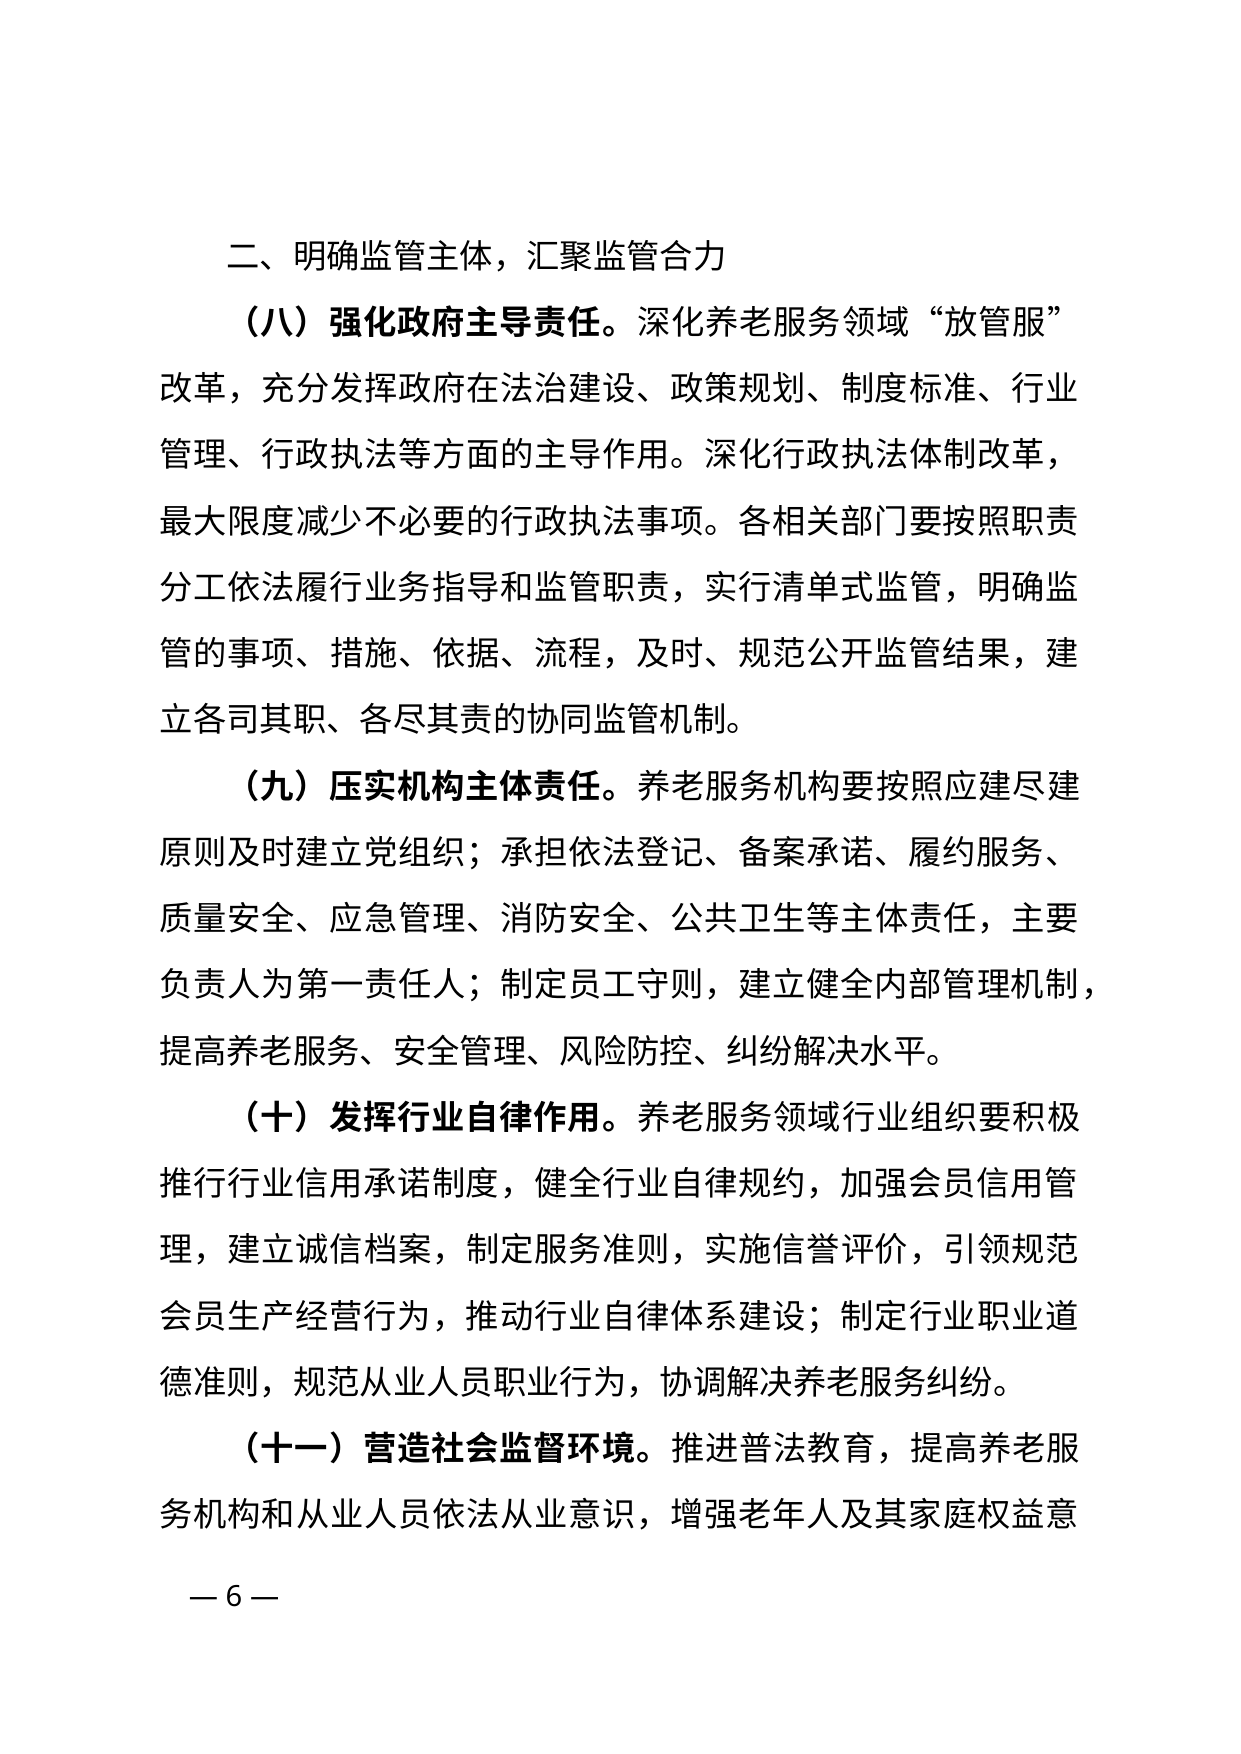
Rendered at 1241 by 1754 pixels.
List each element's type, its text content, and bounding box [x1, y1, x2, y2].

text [159, 1413, 1081, 1545]
text （九）压实机构主体责任。养老服务机构要按照应建尽建原则及时建立党组织；承担依法登记、备案承诺、履约服务、质量安全、应急管理、消防安全、公共卫生等主体责任，主要负责人为第一责任人；制定员工守则，建立健全内部管理机制，提高养老服务、安全管理、风险防控、纠纷解决水平。 [159, 750, 1081, 1082]
text （八）强化政府主导责任。深化养老服务领域“放管服”改革，充分发挥政府在法治建设、政策规划、制度标准、行业管理、行政执法等方面的主导作用。深化行政执法体制改革，最大限度减少不必要的行政执法事项。各相关部门要按照职责分工依法履行业务指导和监管职责，实行清单式监管，明确监管的事项、措施、依据、流程，及时、规范公开监管结果，建立各司其职、各尽其责的协同监管机制。 [159, 287, 1081, 750]
text 二、明确监管主体，汇聚监管合力 [159, 220, 1081, 287]
text （十）发挥行业自律作用。养老服务领域行业组织要积极推行行业信用承诺制度，健全行业自律规约，加强会员信用管理，建立诚信档案，制定服务准则，实施信誉评价，引领规范会员生产经营行为，推动行业自律体系建设；制定行业职业道德准则，规范从业人员职业行为，协调解决养老服务纠纷。 [159, 1082, 1081, 1413]
